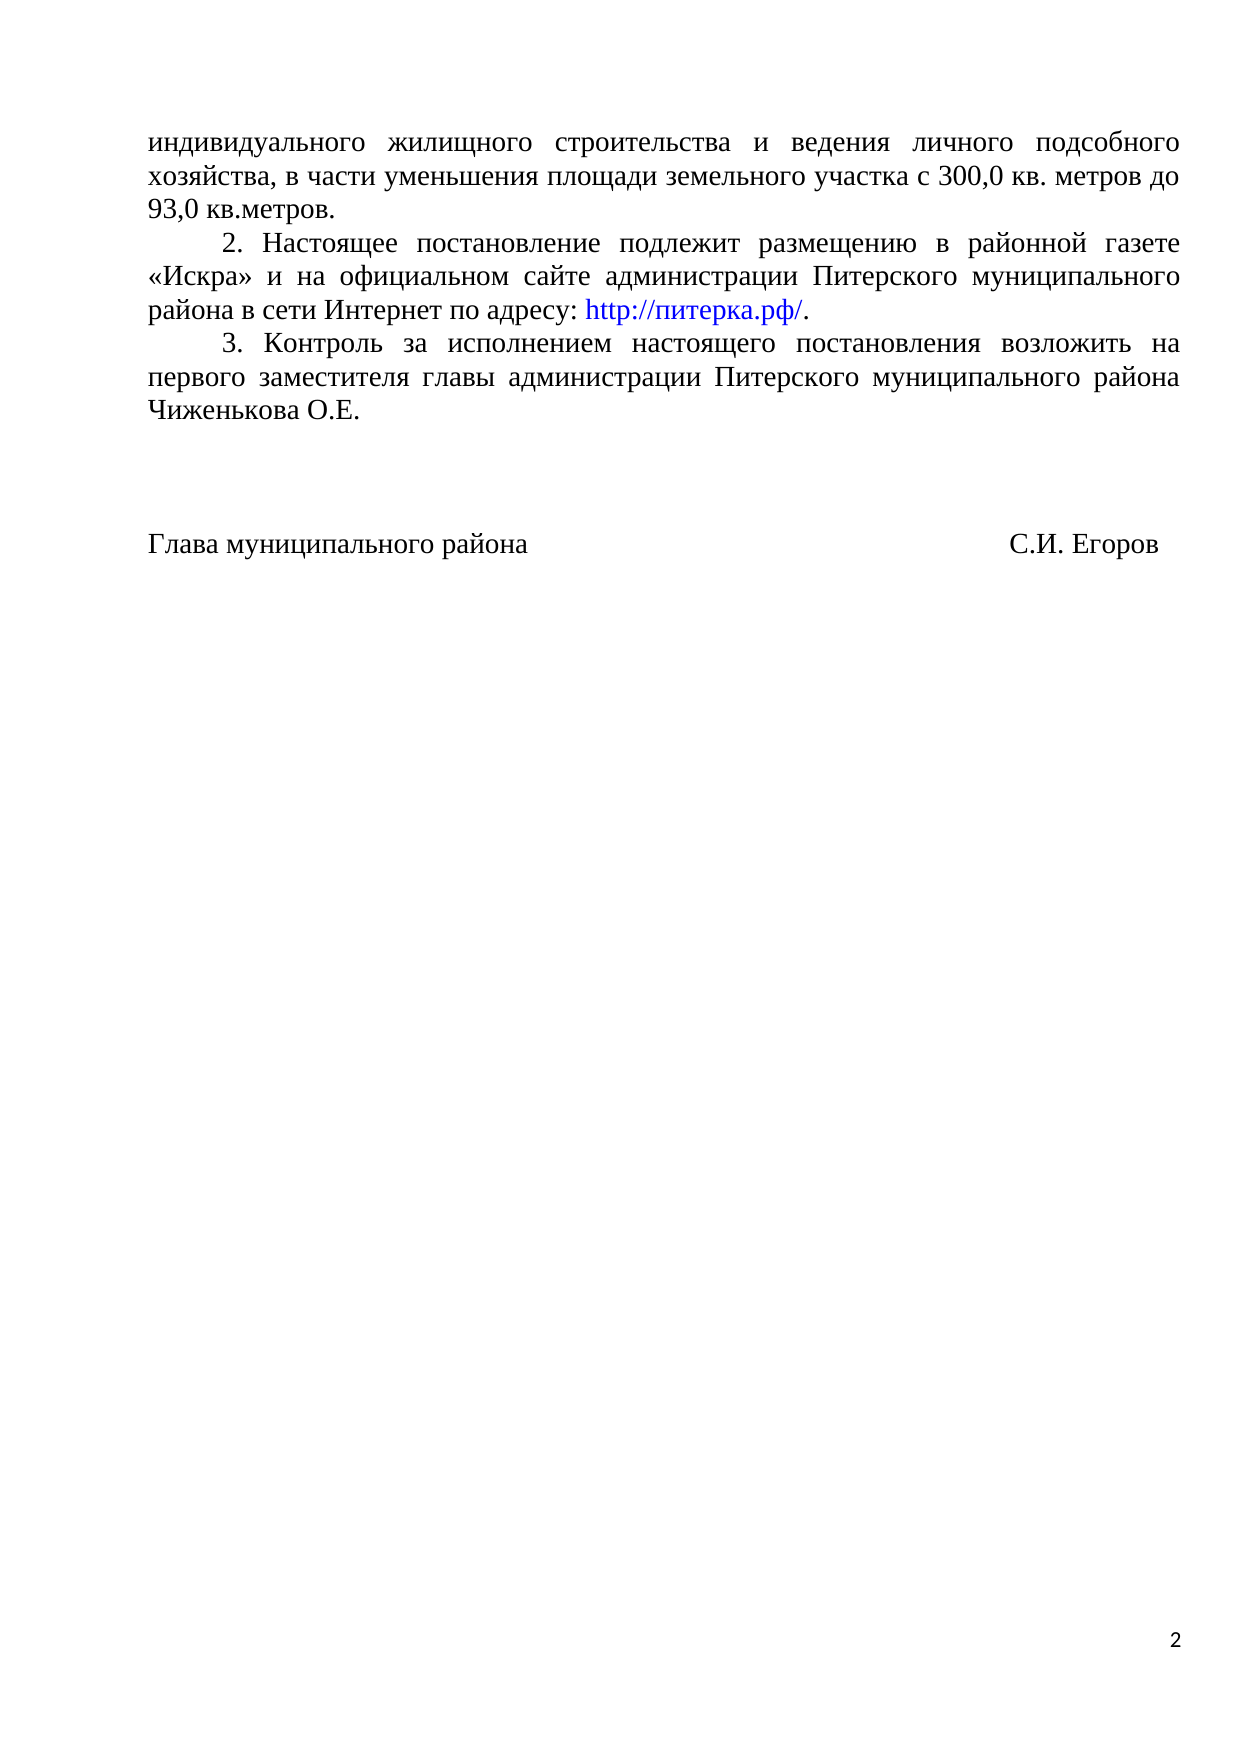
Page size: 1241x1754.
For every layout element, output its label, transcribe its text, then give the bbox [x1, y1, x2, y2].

text Глава муниципального района С.И. Егоров [148, 527, 1226, 560]
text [148, 124, 1181, 225]
text 2. Настоящее постановление подлежит размещению в районной газете «Искра» и на официальном сайте администрации Питерского муниципального района в сети Интернет по адресу: http://питерка.рф/. [148, 225, 1181, 325]
text 3. Контроль за исполнением настоящего постановления возложить на первого заместителя главы администрации Питерского муниципального района Чиженькова О.Е. [148, 325, 1181, 426]
